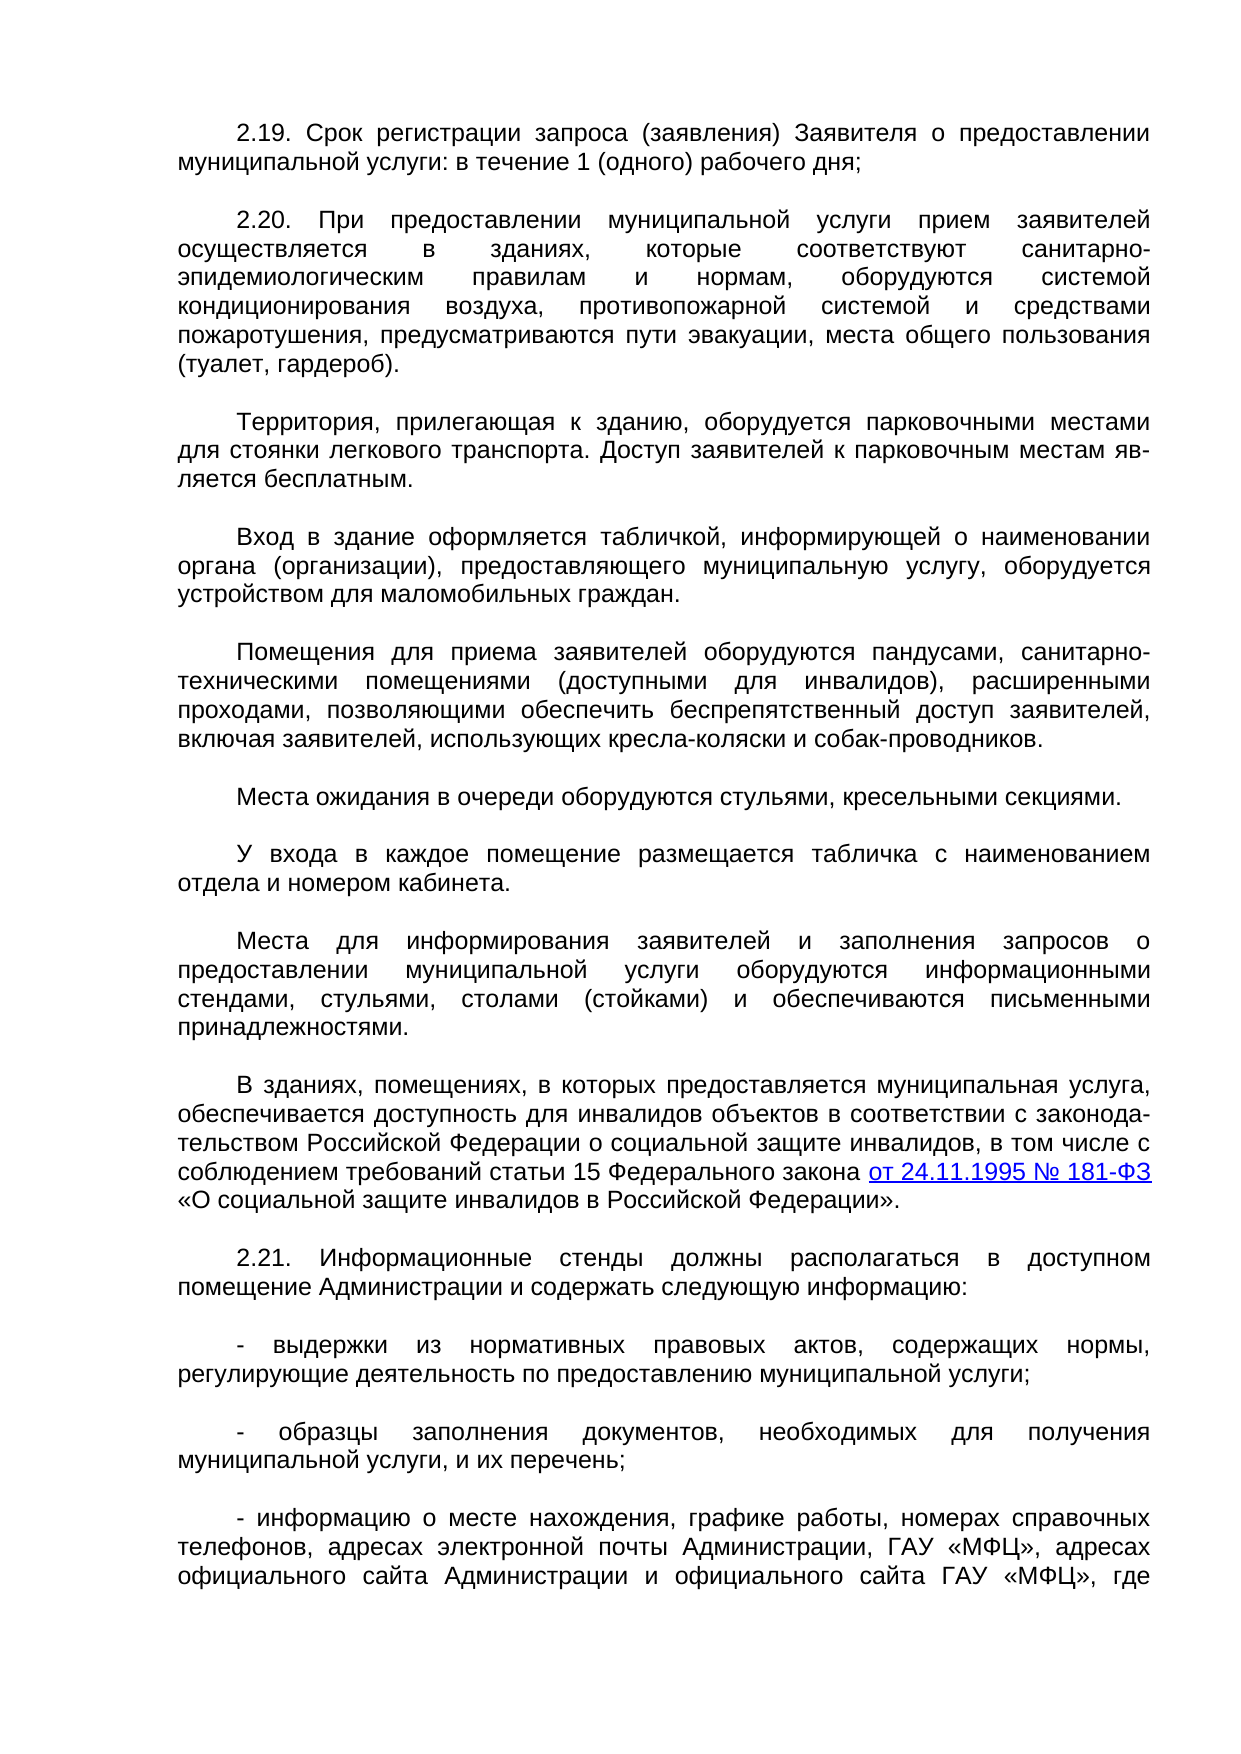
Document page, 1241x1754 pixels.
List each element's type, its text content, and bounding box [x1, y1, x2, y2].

text 2.19. Срок регистрации запроса (заявления) Заявителя о предоставлении муниципальной услуги: в течение 1 (одного) рабочего дня; [177, 118, 1152, 176]
text У входа в каждое помещение размещается табличка с наименованием отдела и номером кабинета. [177, 839, 1152, 897]
text Вход в здание оформляется табличкой, информирующей о наименовании органа (организации), предоставляющего муниципальную услугу, оборудуется устройством для маломобильных граждан. [177, 522, 1152, 608]
text Помещения для приема заявителей оборудуются пандусами, санитарно-техническими помещениями (доступными для инвалидов), расширенными проходами, позволяющими обеспечить беспрепятственный доступ заявителей, включая заявителей, использующих кресла-коляски и собак-проводников. [177, 637, 1152, 752]
text 2.21. Информационные стенды должны располагаться в доступном помещение Администрации и содержать следующую информацию: [177, 1243, 1152, 1301]
text Места ожидания в очереди оборудуются стульями, кресельными секциями. [177, 781, 1152, 810]
text В зданиях, помещениях, в которых предоставляется муниципальная услуга, обеспечивается доступность для инвалидов объектов в соответствии с законода-тельством Российской Федерации о социальной защите инвалидов, в том числе с соблюдением требований статьи 15 Федерального закона от 24.11.1995 № 181-ФЗ «О социальной защите инвалидов в Российской Федерации». [177, 1070, 1152, 1214]
text 2.20. При предоставлении муниципальной услуги прием заявителей осуществляется в зданиях, которые соответствуют санитарно-эпидемиологическим правилам и нормам, оборудуются системой кондиционирования воздуха, противопожарной системой и средствами пожаротушения, предусматриваются пути эвакуации, места общего пользования (туалет, гардероб). [177, 205, 1152, 377]
text Места для информирования заявителей и заполнения запросов о предоставлении муниципальной услуги оборудуются информационными стендами, стульями, столами (стойками) и обеспечиваются письменными принадлежностями. [177, 926, 1152, 1041]
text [177, 1503, 1152, 1589]
text - выдержки из нормативных правовых актов, содержащих нормы, регулирующие деятельность по предоставлению муниципальной услуги; [177, 1330, 1152, 1387]
text Территория, прилегающая к зданию, оборудуется парковочными местами для стоянки легкового транспорта. Доступ заявителей к парковочным местам яв-ляется бесплатным. [177, 406, 1152, 493]
text - образцы заполнения документов, необходимых для получения муниципальной услуги, и их перечень; [177, 1416, 1152, 1474]
